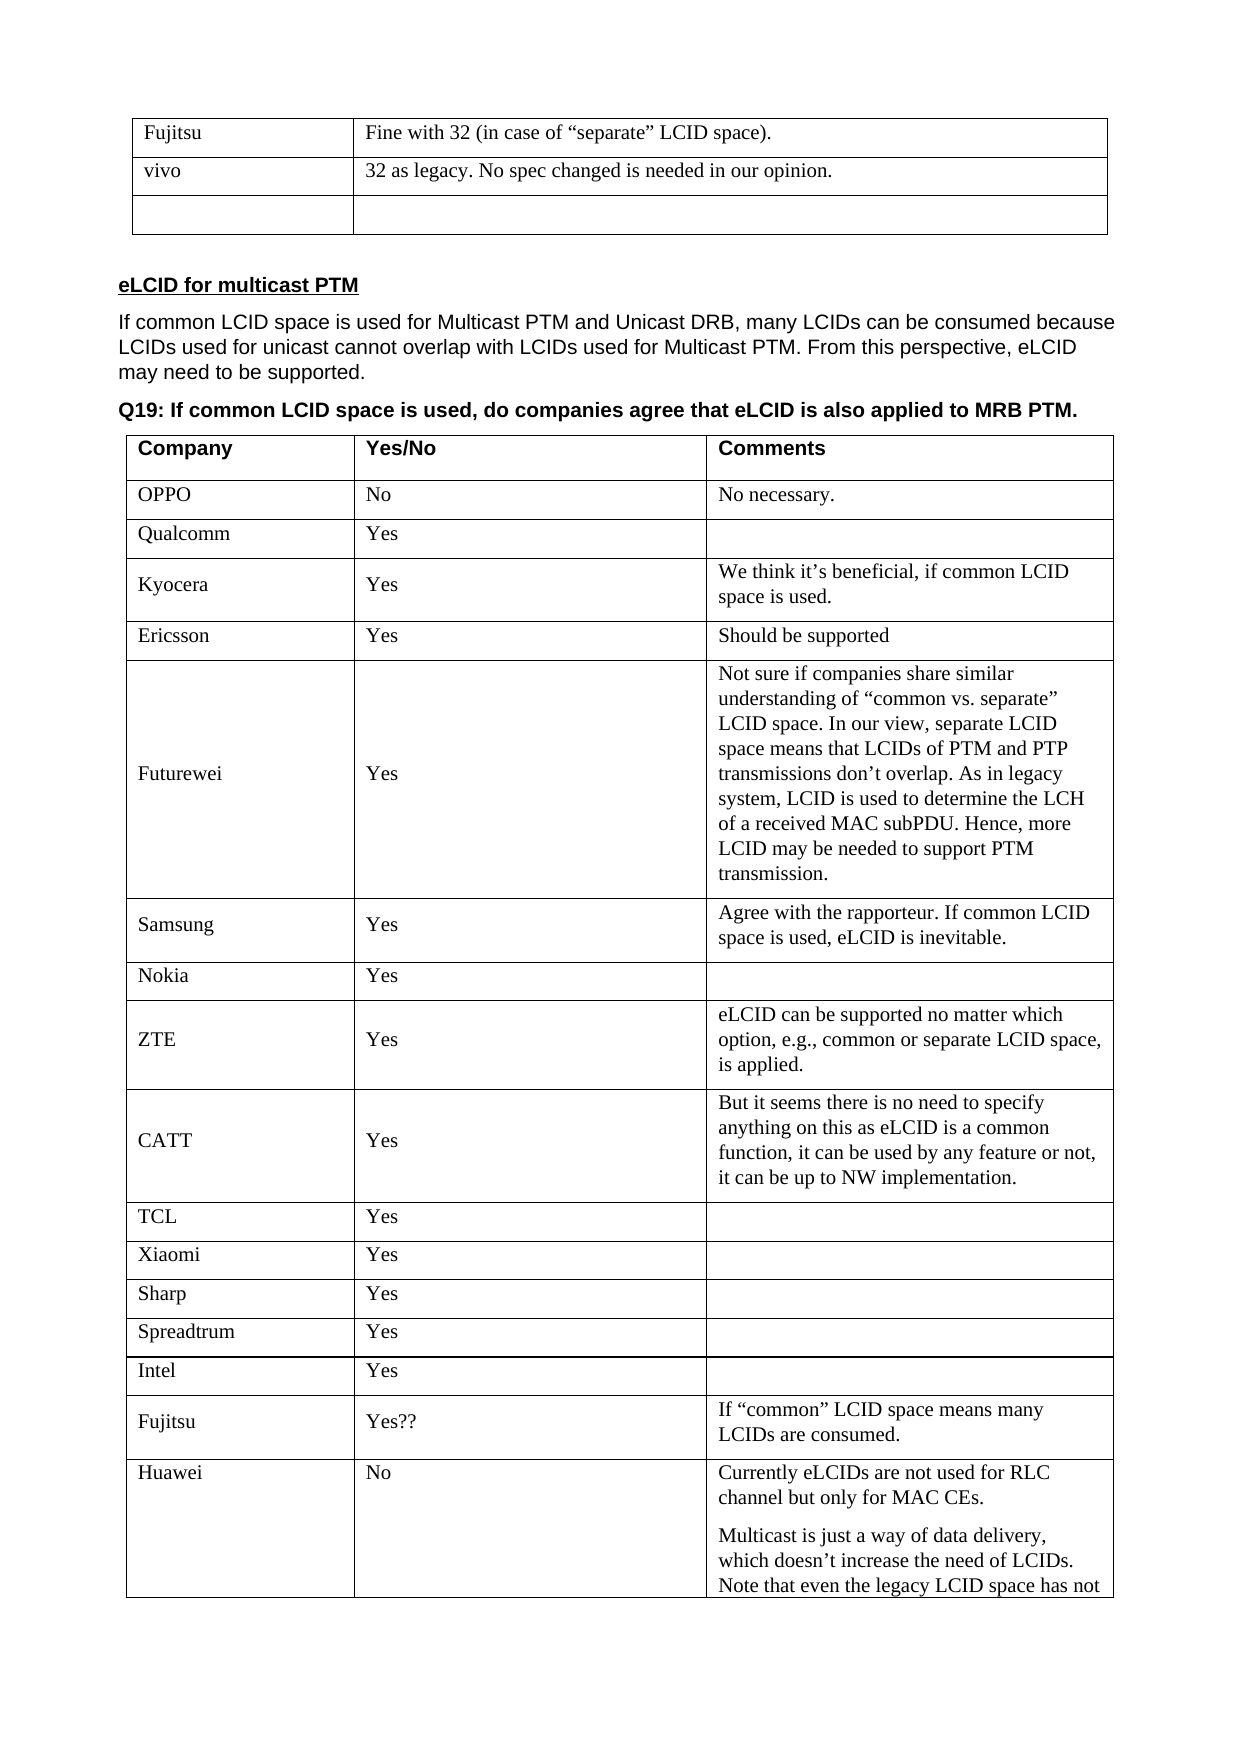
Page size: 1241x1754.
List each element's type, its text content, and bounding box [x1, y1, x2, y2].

table_cell TCL [127, 1203, 354, 1241]
table_cell ZTE [127, 1001, 354, 1089]
table_header Comments [707, 436, 1113, 480]
table_cell Yes [355, 1203, 706, 1241]
table_cell Ericsson [127, 622, 354, 659]
table_header Yes/No [355, 436, 706, 480]
table_cell CATT [127, 1090, 354, 1202]
table_cell Yes [355, 1001, 706, 1089]
table_cell [707, 520, 1113, 557]
table_cell [354, 196, 1107, 234]
table_cell 32 as legacy. No spec changed is needed in our opinion. [354, 158, 1107, 195]
table_cell Yes [355, 1242, 706, 1279]
table_cell Yes [355, 1358, 706, 1395]
table_cell [133, 196, 353, 234]
table_cell Yes [355, 559, 706, 621]
table_cell Should be supported [707, 622, 1113, 659]
table_cell No necessary. [707, 481, 1113, 519]
table_cell Fujitsu [127, 1396, 354, 1458]
table_cell Fine with 32 (in case of “separate” LCID space). [354, 119, 1107, 157]
table_cell No [355, 1460, 706, 1597]
table_cell Xiaomi [127, 1242, 354, 1279]
table_cell Yes [355, 963, 706, 1000]
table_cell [707, 1460, 1113, 1597]
table_cell Futurewei [127, 661, 354, 898]
table_cell Nokia [127, 963, 354, 1000]
table_cell If “common” LCID space means many LCIDs are consumed. [707, 1396, 1113, 1458]
table_cell OPPO [127, 481, 354, 519]
text eLCID for multicast PTM [118, 272, 1122, 297]
table_cell But it seems there is no need to specify anything on this as eLCID is a common function, it can be used by any feature or not, it can be up to NW implementation. [707, 1090, 1113, 1202]
table_cell Yes [355, 1280, 706, 1318]
table_cell eLCID can be supported no matter which option, e.g., common or separate LCID space, is applied. [707, 1001, 1113, 1089]
table_cell Yes [355, 1090, 706, 1202]
table_cell [707, 963, 1113, 1000]
table_cell Qualcomm [127, 520, 354, 557]
table_cell Agree with the rapporteur. If common LCID space is used, eLCID is inevitable. [707, 899, 1113, 962]
table_cell Yes [355, 1319, 706, 1356]
text If common LCID space is used for Multicast PTM and Unicast DRB, many LCIDs can be consumed because LCIDs used for unicast cannot overlap with LCIDs used for Multicast PTM. From this perspective, eLCID may need to be supported. [118, 310, 1122, 385]
table_cell Yes?? [355, 1396, 706, 1458]
table_cell [707, 1242, 1113, 1279]
text Q19: If common LCID space is used, do companies agree that eLCID is also applied to MRB PTM. [118, 397, 1122, 422]
table_cell Samsung [127, 899, 354, 962]
table_cell [707, 1203, 1113, 1241]
table_cell Not sure if companies share similar understanding of “common vs. separate” LCID space. In our view, separate LCID space means that LCIDs of PTM and PTP transmissions don’t overlap. As in legacy system, LCID is used to determine the LCH of a received MAC subPDU. Hence, more LCID may be needed to support PTM transmission. [707, 661, 1113, 898]
table_cell No [355, 481, 706, 519]
table_cell Yes [355, 899, 706, 962]
table_cell We think it’s beneficial, if common LCID space is used. [707, 559, 1113, 621]
table_cell Yes [355, 622, 706, 659]
table_cell Spreadtrum [127, 1319, 354, 1356]
table_header Company [127, 436, 354, 480]
table_cell [707, 1280, 1113, 1318]
table_cell Intel [127, 1358, 354, 1395]
table_cell [707, 1358, 1113, 1395]
table_cell vivo [133, 158, 353, 195]
table_cell Yes [355, 520, 706, 557]
table_cell Fujitsu [133, 119, 353, 157]
table_cell [707, 1319, 1113, 1356]
table_cell Yes [355, 661, 706, 898]
table_cell Kyocera [127, 559, 354, 621]
table_cell Huawei [127, 1460, 354, 1597]
table_cell Sharp [127, 1280, 354, 1318]
